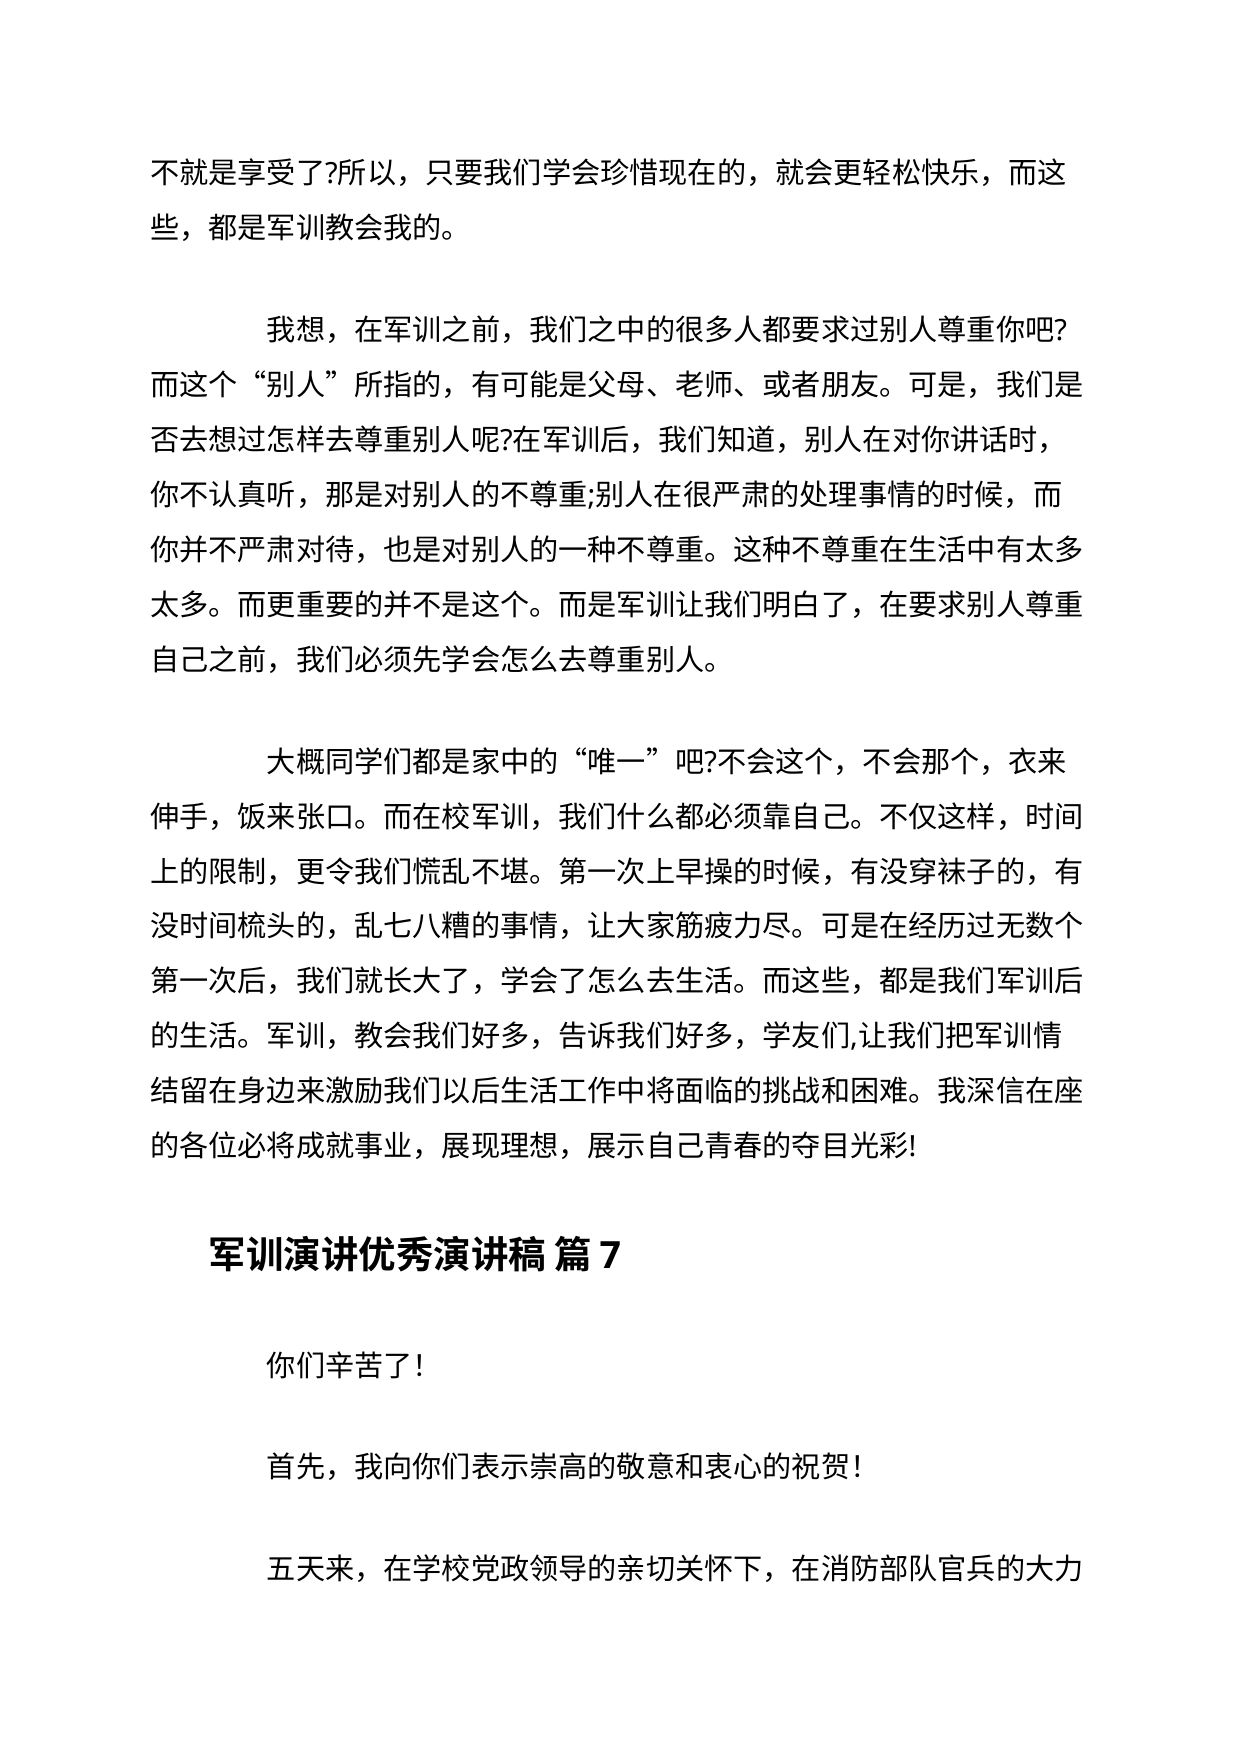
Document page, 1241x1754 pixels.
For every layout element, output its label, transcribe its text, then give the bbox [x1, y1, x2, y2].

text 军训演讲优秀演讲稿 篇7 [150, 1225, 1090, 1279]
text 你们辛苦了！ [150, 1342, 1090, 1384]
text 我想，在军训之前，我们之中的很多人都要求过别人尊重你吧?而这个“别人”所指的，有可能是父母、老师、或者朋友。可是，我们是否去想过怎样去尊重别人呢?在军训后，我们知道，别人在对你讲话时，你不认真听，那是对别人的不尊重;别人在很严肃的处理事情的时候，而你并不严肃对待，也是对别人的一种不尊重。这种不尊重在生活中有太多太多。而更重要的并不是这个。而是军训让我们明白了，在要求别人尊重自己之前，我们必须先学会怎么去尊重别人。 [150, 307, 1090, 679]
text 大概同学们都是家中的“唯一”吧?不会这个，不会那个，衣来伸手，饭来张口。而在校军训，我们什么都必须靠自己。不仅这样，时间上的限制，更令我们慌乱不堪。第一次上早操的时候，有没穿袜子的，有没时间梳头的，乱七八糟的事情，让大家筋疲力尽。可是在经历过无数个第一次后，我们就长大了，学会了怎么去生活。而这些，都是我们军训后的生活。军训，教会我们好多，告诉我们好多，学友们,让我们把军训情结留在身边来激励我们以后生活工作中将面临的挑战和困难。我深信在座的各位必将成就事业，展现理想，展示自己青春的夺目光彩! [150, 738, 1090, 1165]
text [150, 150, 1090, 247]
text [150, 1546, 1090, 1588]
text 首先，我向你们表示崇高的敬意和衷心的祝贺！ [150, 1444, 1090, 1486]
